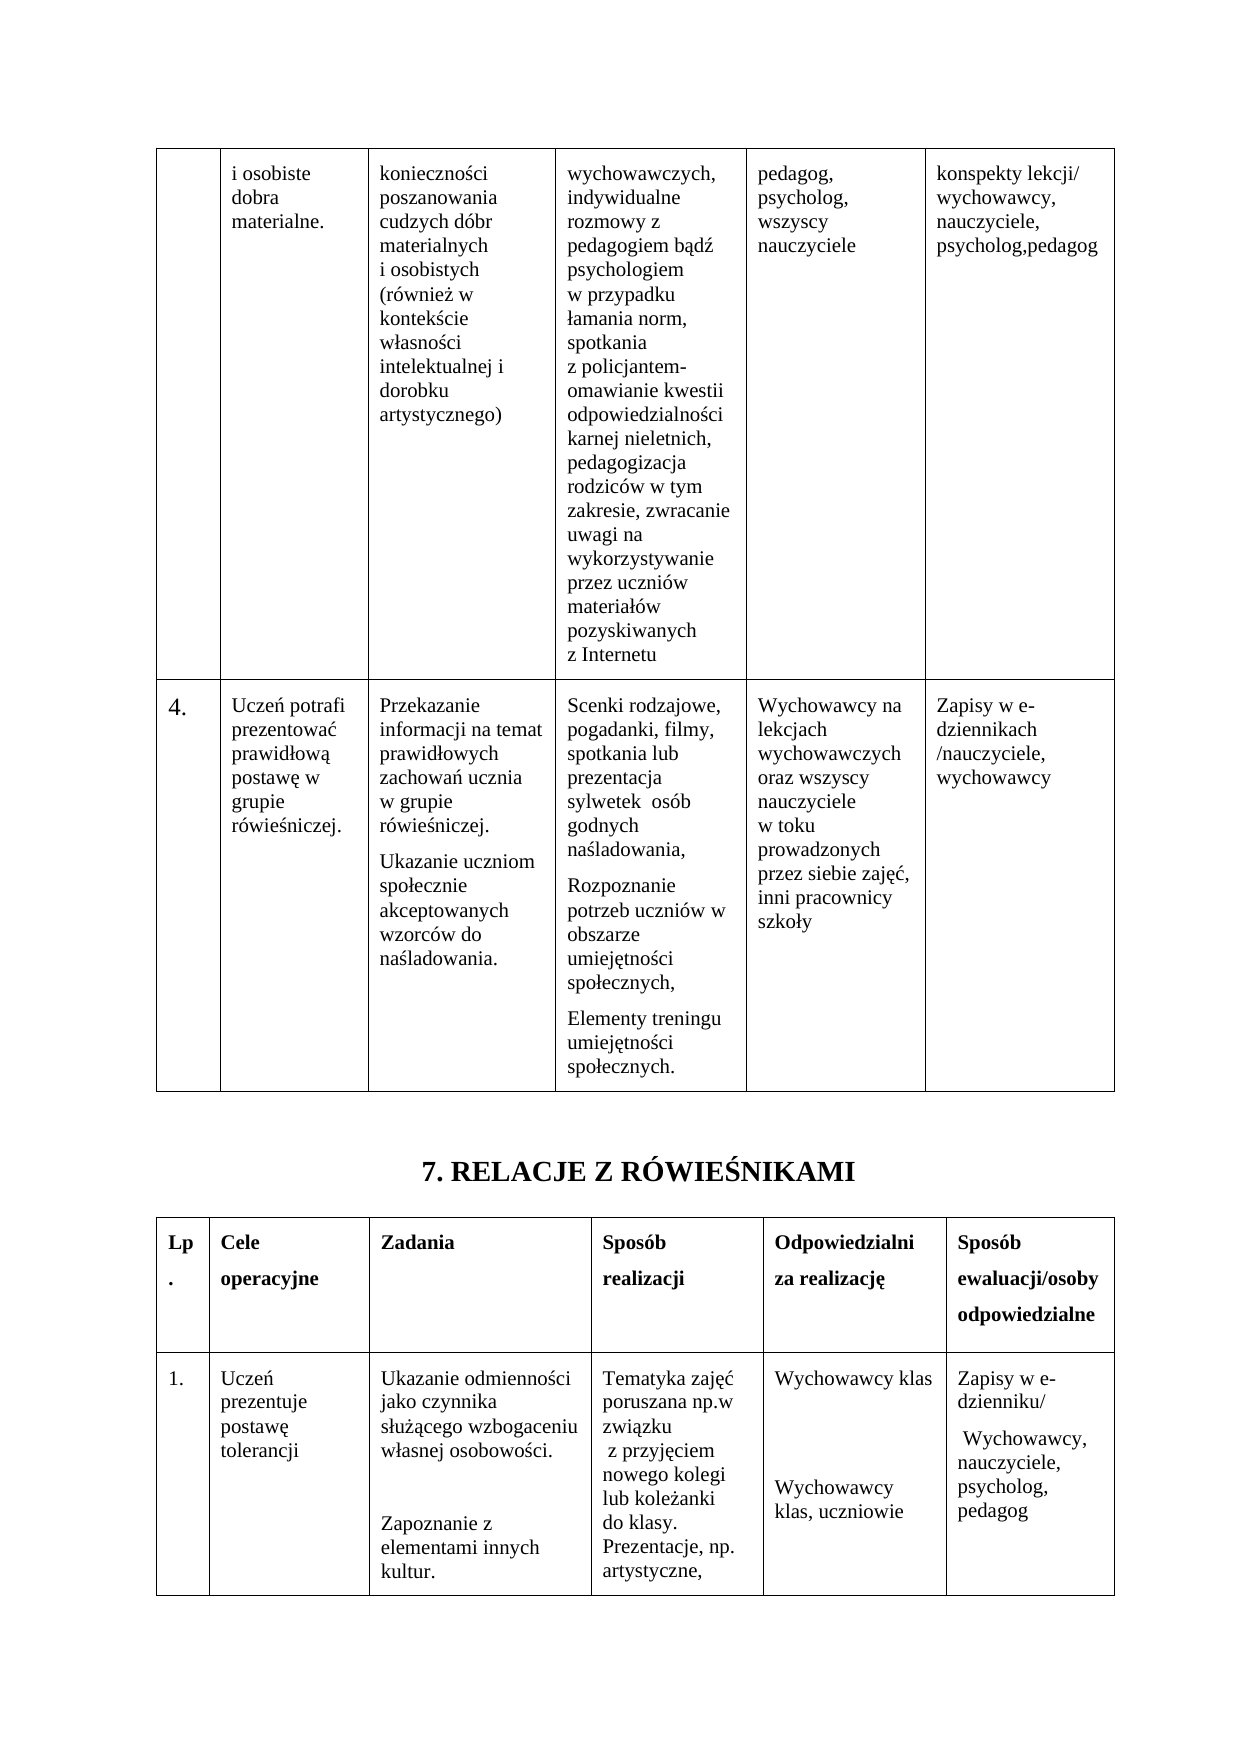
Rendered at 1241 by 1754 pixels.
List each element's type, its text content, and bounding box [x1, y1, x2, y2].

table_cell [747, 149, 925, 679]
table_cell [947, 1353, 1114, 1595]
text 7. RELACJE Z RÓWIEŚNIKAMI [185, 1154, 1093, 1188]
table_header Sposób realizacji [592, 1218, 763, 1352]
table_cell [210, 1353, 369, 1595]
table_cell 1. [157, 1353, 209, 1595]
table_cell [370, 1353, 591, 1595]
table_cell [369, 149, 555, 679]
table_header Sposób ewaluacji/osoby odpowiedzialne [947, 1218, 1114, 1352]
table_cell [926, 149, 1114, 679]
table_header Lp. [157, 1218, 209, 1352]
table_cell Uczeń potrafi prezentować prawidłową postawę w grupie rówieśniczej. [221, 680, 368, 1091]
table_cell Wychowawcy na lekcjach wychowawczych oraz wszyscy nauczyciele w toku prowadzonych przez siebie zajęć, inni pracownicy szkoły [747, 680, 925, 1091]
table_cell Zapisy w e-dziennikach /nauczyciele, wychowawcy [926, 680, 1114, 1091]
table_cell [592, 1353, 763, 1595]
table_cell Scenki rodzajowe, pogadanki, filmy, spotkania lub prezentacja sylwetek osób godnych naśladowania, Rozpoznanie potrzeb uczniów w obszarze umiejętności społecznych, Elementy treningu umiejętności społecznych. [556, 680, 746, 1091]
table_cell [764, 1353, 946, 1595]
table_header Zadania [370, 1218, 591, 1352]
table_header Odpowiedzialni za realizację [764, 1218, 946, 1352]
table_cell 4. [157, 680, 220, 1091]
table_cell Przekazanie informacji na temat prawidłowych zachowań ucznia w grupie rówieśniczej. Ukazanie uczniom społecznie akceptowanych wzorców do naśladowania. [369, 680, 555, 1091]
table_cell 3. [157, 149, 220, 679]
table_header Cele operacyjne [210, 1218, 369, 1352]
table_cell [221, 149, 368, 679]
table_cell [556, 149, 746, 679]
